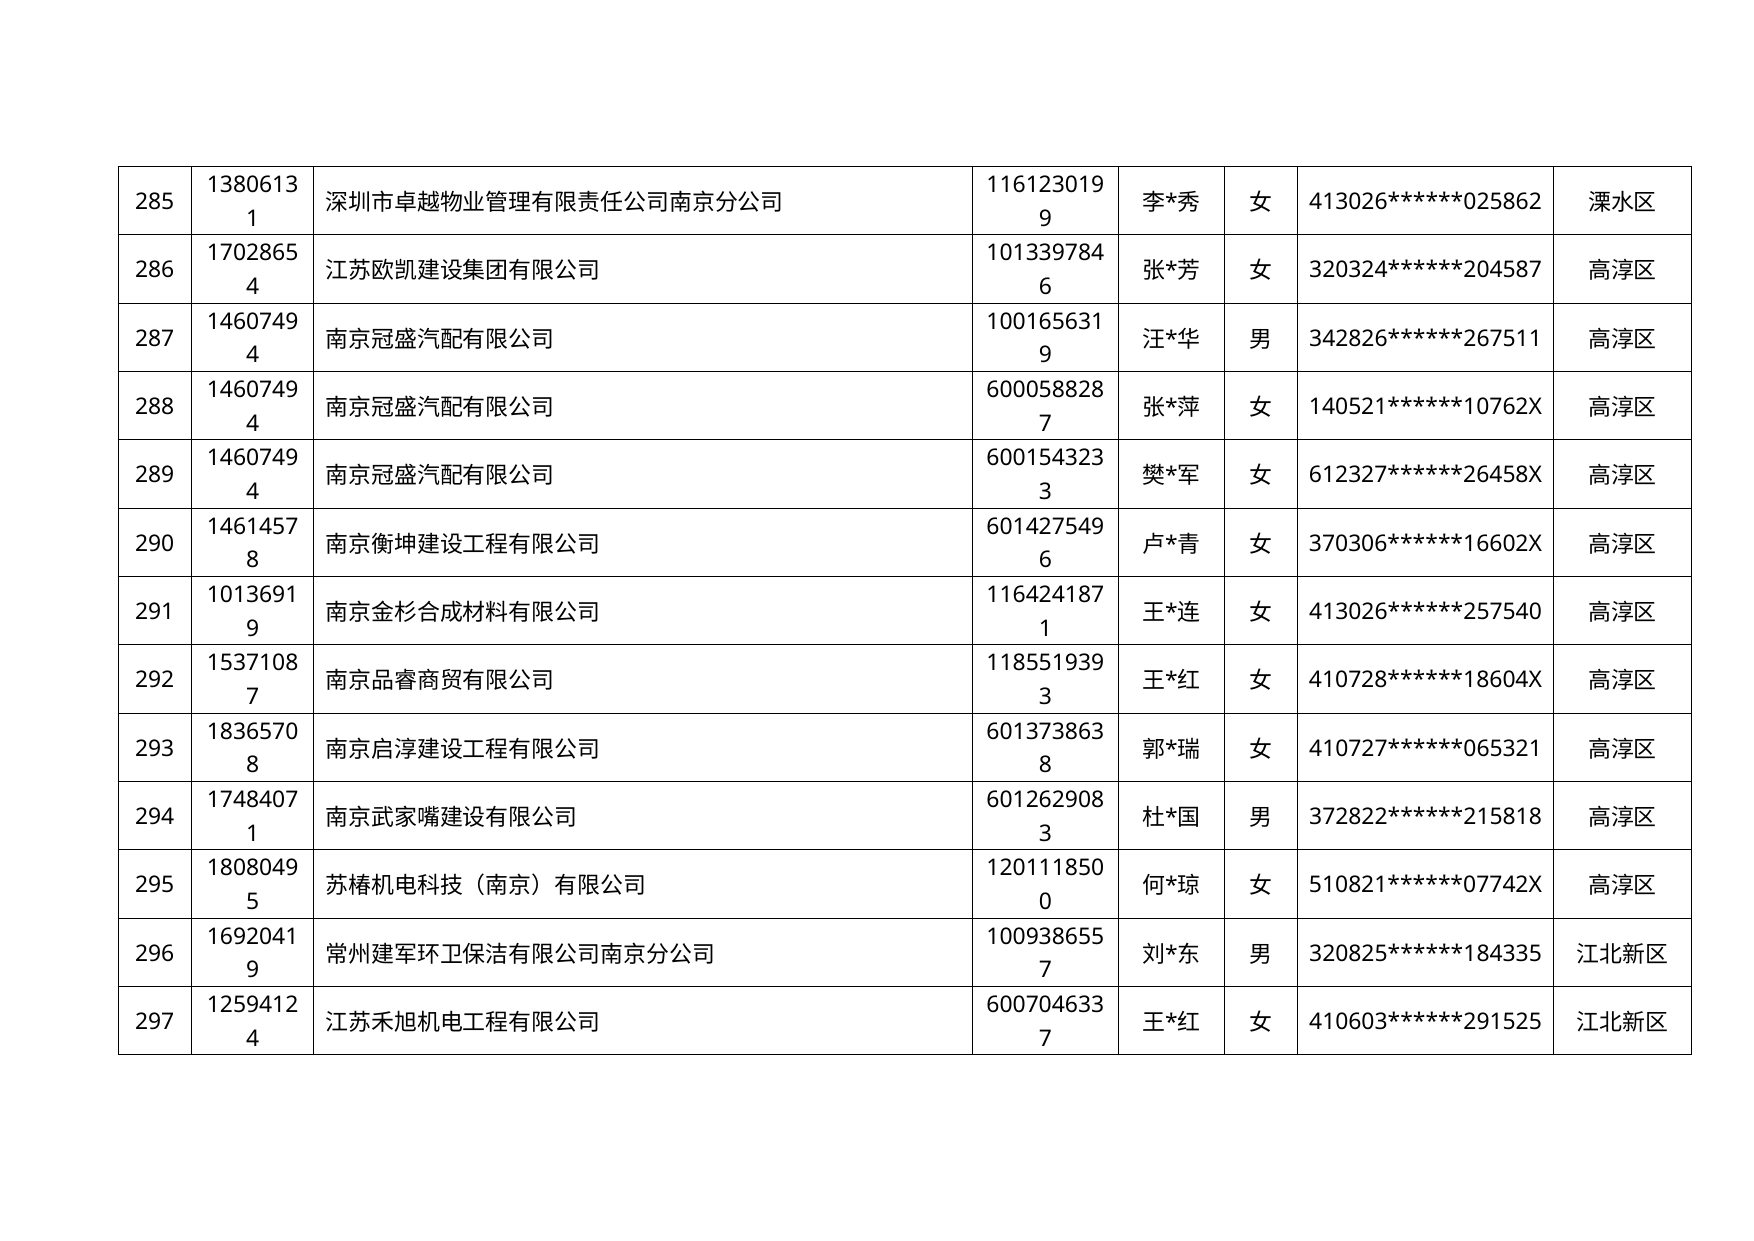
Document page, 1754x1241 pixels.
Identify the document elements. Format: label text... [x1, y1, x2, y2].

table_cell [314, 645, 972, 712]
table_cell 南京冠盛汽配有限公司 [314, 372, 972, 439]
table_cell 413026******025862 [1298, 167, 1553, 234]
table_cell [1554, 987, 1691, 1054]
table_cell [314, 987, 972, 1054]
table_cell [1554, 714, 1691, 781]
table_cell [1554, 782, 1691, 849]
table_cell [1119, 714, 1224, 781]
table_cell 女 [1225, 577, 1297, 644]
table_cell 高淳区 [1554, 577, 1691, 644]
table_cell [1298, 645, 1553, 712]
table_cell 288 [119, 372, 191, 439]
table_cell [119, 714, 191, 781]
table_cell 14614578 [192, 509, 313, 576]
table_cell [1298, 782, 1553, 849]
table_cell 溧水区 [1554, 167, 1691, 234]
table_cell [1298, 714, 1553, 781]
table_cell 1001656319 [973, 304, 1118, 371]
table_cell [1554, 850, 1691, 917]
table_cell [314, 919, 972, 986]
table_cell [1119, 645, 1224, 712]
table_cell 女 [1225, 440, 1297, 507]
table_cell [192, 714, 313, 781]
table_cell 南京冠盛汽配有限公司 [314, 304, 972, 371]
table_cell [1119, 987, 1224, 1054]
table_cell 卢*青 [1119, 509, 1224, 576]
table_cell 612327******26458X [1298, 440, 1553, 507]
table_cell 13806131 [192, 167, 313, 234]
table_cell 6000588287 [973, 372, 1118, 439]
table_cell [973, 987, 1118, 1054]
table_cell 1164241871 [973, 577, 1118, 644]
table_cell 17028654 [192, 235, 313, 302]
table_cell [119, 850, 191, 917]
table_cell 14607494 [192, 372, 313, 439]
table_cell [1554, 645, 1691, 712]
table_cell 李*秀 [1119, 167, 1224, 234]
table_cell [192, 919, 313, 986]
table_cell 140521******10762X [1298, 372, 1553, 439]
table_cell 高淳区 [1554, 372, 1691, 439]
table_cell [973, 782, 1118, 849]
table_cell 14607494 [192, 440, 313, 507]
table_cell 江苏欧凯建设集团有限公司 [314, 235, 972, 302]
table_cell 292 [119, 645, 191, 712]
table_cell 女 [1225, 167, 1297, 234]
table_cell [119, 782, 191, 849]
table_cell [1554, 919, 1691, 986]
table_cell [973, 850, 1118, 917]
table_cell 15371087 [192, 645, 313, 712]
table_cell 樊*军 [1119, 440, 1224, 507]
table_cell 张*萍 [1119, 372, 1224, 439]
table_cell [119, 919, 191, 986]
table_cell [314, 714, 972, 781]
table_cell 女 [1225, 372, 1297, 439]
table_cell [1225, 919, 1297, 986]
table_cell 287 [119, 304, 191, 371]
table_cell 高淳区 [1554, 440, 1691, 507]
table_cell 1013397846 [973, 235, 1118, 302]
table_cell 女 [1225, 509, 1297, 576]
table_cell 342826******267511 [1298, 304, 1553, 371]
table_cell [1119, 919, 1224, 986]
table_cell 南京衡坤建设工程有限公司 [314, 509, 972, 576]
table_cell 290 [119, 509, 191, 576]
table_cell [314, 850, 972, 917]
table_cell 王*连 [1119, 577, 1224, 644]
table_cell 6001543233 [973, 440, 1118, 507]
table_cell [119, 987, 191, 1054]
table_cell 高淳区 [1554, 304, 1691, 371]
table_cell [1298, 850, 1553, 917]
table_cell 285 [119, 167, 191, 234]
table_cell 320324******204587 [1298, 235, 1553, 302]
table_cell 张*芳 [1119, 235, 1224, 302]
table_cell 男 [1225, 304, 1297, 371]
table_cell 413026******257540 [1298, 577, 1553, 644]
table_cell 女 [1225, 235, 1297, 302]
table_cell 南京金杉合成材料有限公司 [314, 577, 972, 644]
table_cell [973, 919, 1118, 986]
table_cell 高淳区 [1554, 509, 1691, 576]
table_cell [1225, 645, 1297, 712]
table_cell 南京冠盛汽配有限公司 [314, 440, 972, 507]
table_cell 深圳市卓越物业管理有限责任公司南京分公司 [314, 167, 972, 234]
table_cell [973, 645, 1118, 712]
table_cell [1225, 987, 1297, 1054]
table_cell 10136919 [192, 577, 313, 644]
table_cell 289 [119, 440, 191, 507]
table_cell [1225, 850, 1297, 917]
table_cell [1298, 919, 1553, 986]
table_cell 370306******16602X [1298, 509, 1553, 576]
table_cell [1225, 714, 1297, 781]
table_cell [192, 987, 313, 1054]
table_cell 1161230199 [973, 167, 1118, 234]
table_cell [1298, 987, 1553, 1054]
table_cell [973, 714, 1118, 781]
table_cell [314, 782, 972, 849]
table_cell 高淳区 [1554, 235, 1691, 302]
table_cell 291 [119, 577, 191, 644]
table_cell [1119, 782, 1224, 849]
table_cell 286 [119, 235, 191, 302]
table_cell 6014275496 [973, 509, 1118, 576]
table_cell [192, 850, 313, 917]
table_cell 汪*华 [1119, 304, 1224, 371]
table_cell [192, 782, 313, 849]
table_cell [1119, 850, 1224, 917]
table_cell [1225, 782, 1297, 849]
table_cell 14607494 [192, 304, 313, 371]
